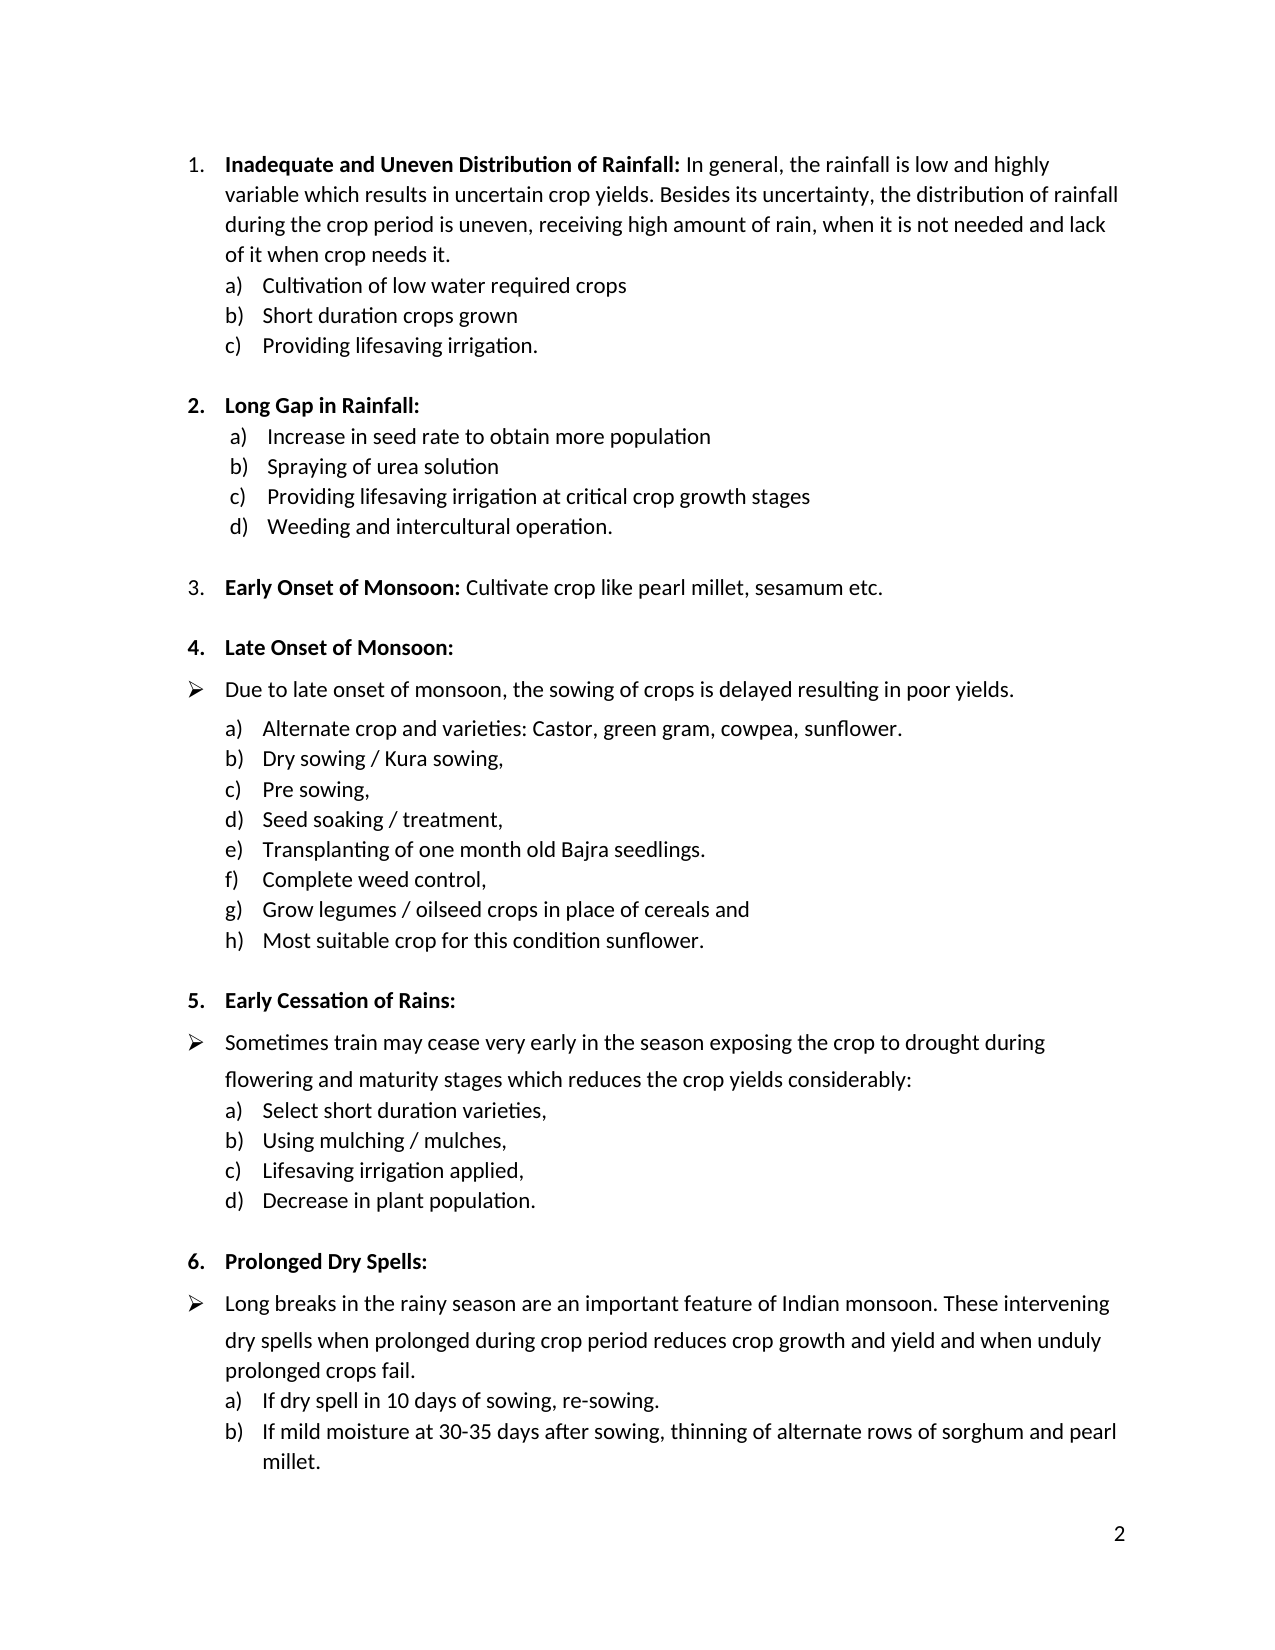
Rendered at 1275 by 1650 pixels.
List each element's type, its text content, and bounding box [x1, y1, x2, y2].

list Early Onset of Monsoon: Cultivate crop like pearl millet, sesamum etc. [187, 573, 1125, 601]
list Increase in seed rate to obtain more population [229, 422, 1125, 450]
list Short duration crops grown [225, 301, 1125, 329]
list Spraying of urea solution [229, 452, 1125, 480]
list Using mulching / mulches, [225, 1126, 1125, 1154]
list Weeding and intercultural operation. [229, 512, 1125, 541]
list Seed soaking / treatment, [225, 805, 1125, 833]
list Decrease in plant population. [225, 1186, 1125, 1214]
list Cultivation of low water required crops [225, 271, 1125, 299]
list Pre sowing, [225, 775, 1125, 803]
list Long Gap in Rainfall: [187, 392, 1125, 420]
list Inadequate and Uneven Distribution of Rainfall: In general, the rainfall is low and highly variable which results in uncertain crop yields. Besides its uncertainty, the distribution of rainfall during the crop period is uneven, receiving high amount of rain, when it is not needed and lack of it when crop needs it. [187, 150, 1125, 269]
list Providing lifesaving irrigation. [225, 331, 1125, 359]
list Grow legumes / oilseed crops in place of cereals and [225, 896, 1125, 923]
list Select short duration varieties, [225, 1096, 1125, 1124]
list Prolonged Dry Spells: [187, 1247, 1125, 1275]
list If mild moisture at 30-35 days after sowing, thinning of alternate rows of sorghum and pearl millet. [224, 1417, 1125, 1475]
list Complete weed control, [225, 865, 1125, 893]
list If dry spell in 10 days of sowing, re-sowing. [224, 1387, 1125, 1414]
list Providing lifesaving irrigation at critical crop growth stages [229, 482, 1125, 510]
list Transplanting of one month old Bajra seedlings. [225, 835, 1125, 863]
list Lifesaving irrigation applied, [225, 1156, 1125, 1184]
list Sometimes train may cease very early in the season exposing the crop to drought during flowering and maturity stages which reduces the crop yields considerably: [187, 1016, 1125, 1093]
list Most suitable crop for this condition sunflower. [225, 926, 1125, 954]
list Dry sowing / Kura sowing, [225, 744, 1125, 772]
list Due to late onset of monsoon, the sowing of crops is delayed resulting in poor yields. [187, 663, 1125, 711]
list Alternate crop and varieties: Castor, green gram, cowpea, sunflower. [225, 714, 1125, 742]
list Long breaks in the rainy season are an important feature of Indian monsoon. These intervening dry spells when prolonged during crop period reduces crop growth and yield and when unduly prolonged crops fail. [187, 1277, 1125, 1384]
list Late Onset of Monsoon: [187, 633, 1125, 661]
list Early Cessation of Rains: [187, 986, 1125, 1014]
